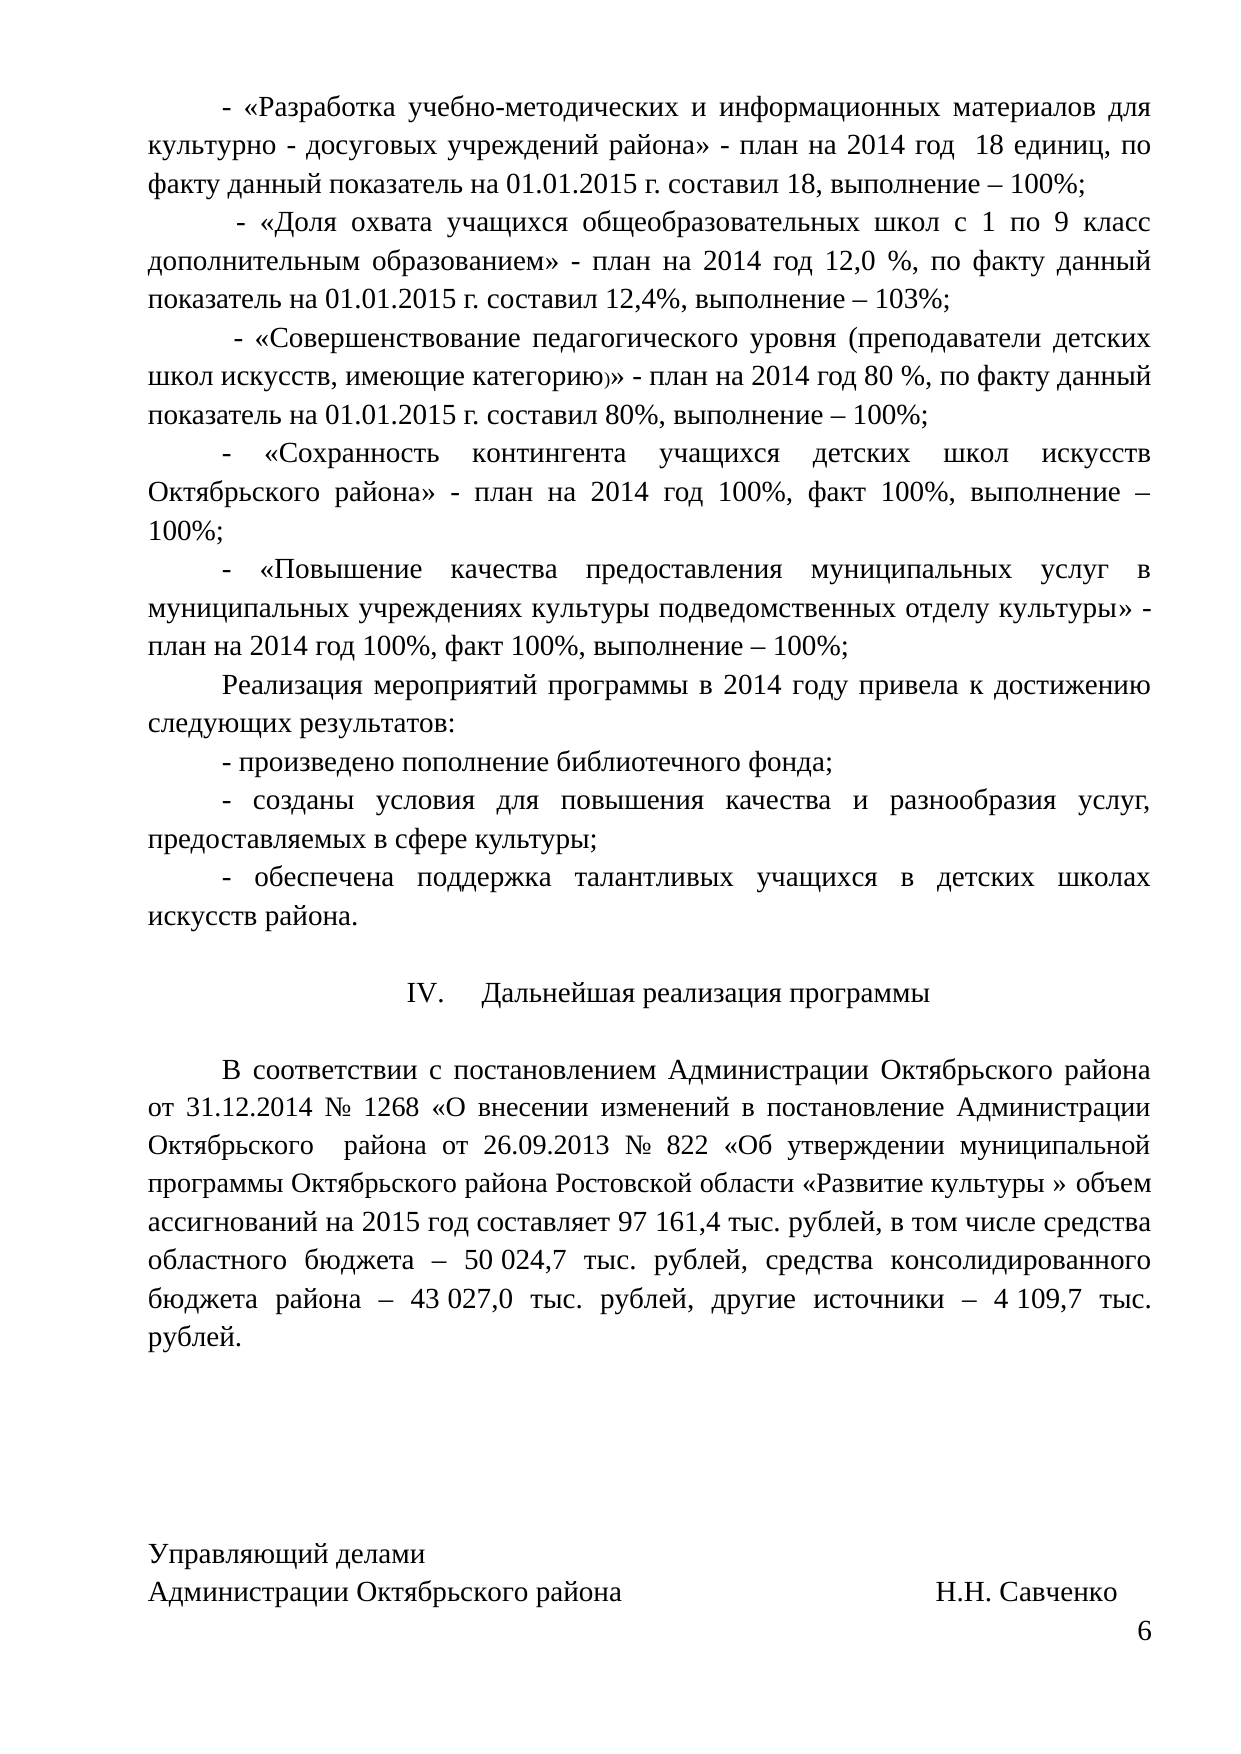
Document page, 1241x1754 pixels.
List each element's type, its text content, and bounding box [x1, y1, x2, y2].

text Реализация мероприятий программы в 2014 году привела к достижению следующих результатов: [148, 667, 1152, 739]
text - «Сохранность контингента учащихся детских школ искусств Октябрьского района» - план на 2014 год 100%, факт 100%, выполнение – 100%; [148, 436, 1152, 546]
text - обеспечена поддержка талантливых учащихся в детских школах искусств района. [148, 859, 1152, 932]
text В соответствии с постановлением Администрации Октябрьского района от 31.12.2014 № 1268 «О внесении изменений в постановление Администрации Октябрьского района от 26.09.2013 № 822 «Об утверждении муниципальной программы Октябрьского района Ростовской области «Развитие культуры » объем ассигнований на 2015 год составляет 97 161,4 тыс. рублей, в том числе средства областного бюджета – 50 024,7 тыс. рублей, средства консолидированного бюджета района – 43 027,0 тыс. рублей, другие источники – 4 109,7 тыс. рублей. [148, 1052, 1152, 1353]
text Администрации Октябрьского района Н.Н. Савченко [148, 1574, 1152, 1608]
text - «Совершенствование педагогического уровня (преподаватели детских школ искусств, имеющие категорию)» - план на 2014 год 80 %, по факту данный показатель на 01.01.2015 г. составил 80%, выполнение – 100%; [148, 320, 1152, 431]
text - созданы условия для повышения качества и разнообразия услуг, предоставляемых в сфере культуры; [148, 782, 1152, 854]
text - «Повышение качества предоставления муниципальных услуг в муниципальных учреждениях культуры подведомственных отделу культуры» - план на 2014 год 100%, факт 100%, выполнение – 100%; [148, 551, 1152, 662]
text - «Разработка учебно-методических и информационных материалов для культурно - досуговых учреждений района» - план на 2014 год 18 единиц, по факту данный показатель на 01.01.2015 г. составил 18, выполнение – 100%; [148, 89, 1152, 199]
text - «Доля охвата учащихся общеобразовательных школ с 1 по 9 класс дополнительным образованием» - план на 2014 год 12,0 %, по факту данный показатель на 01.01.2015 г. составил 12,4%, выполнение – 103%; [148, 204, 1152, 315]
text Управляющий делами [148, 1536, 1152, 1569]
list Дальнейшая реализация программы [185, 975, 1152, 1009]
text - произведено пополнение библиотечного фонда; [148, 744, 1152, 777]
